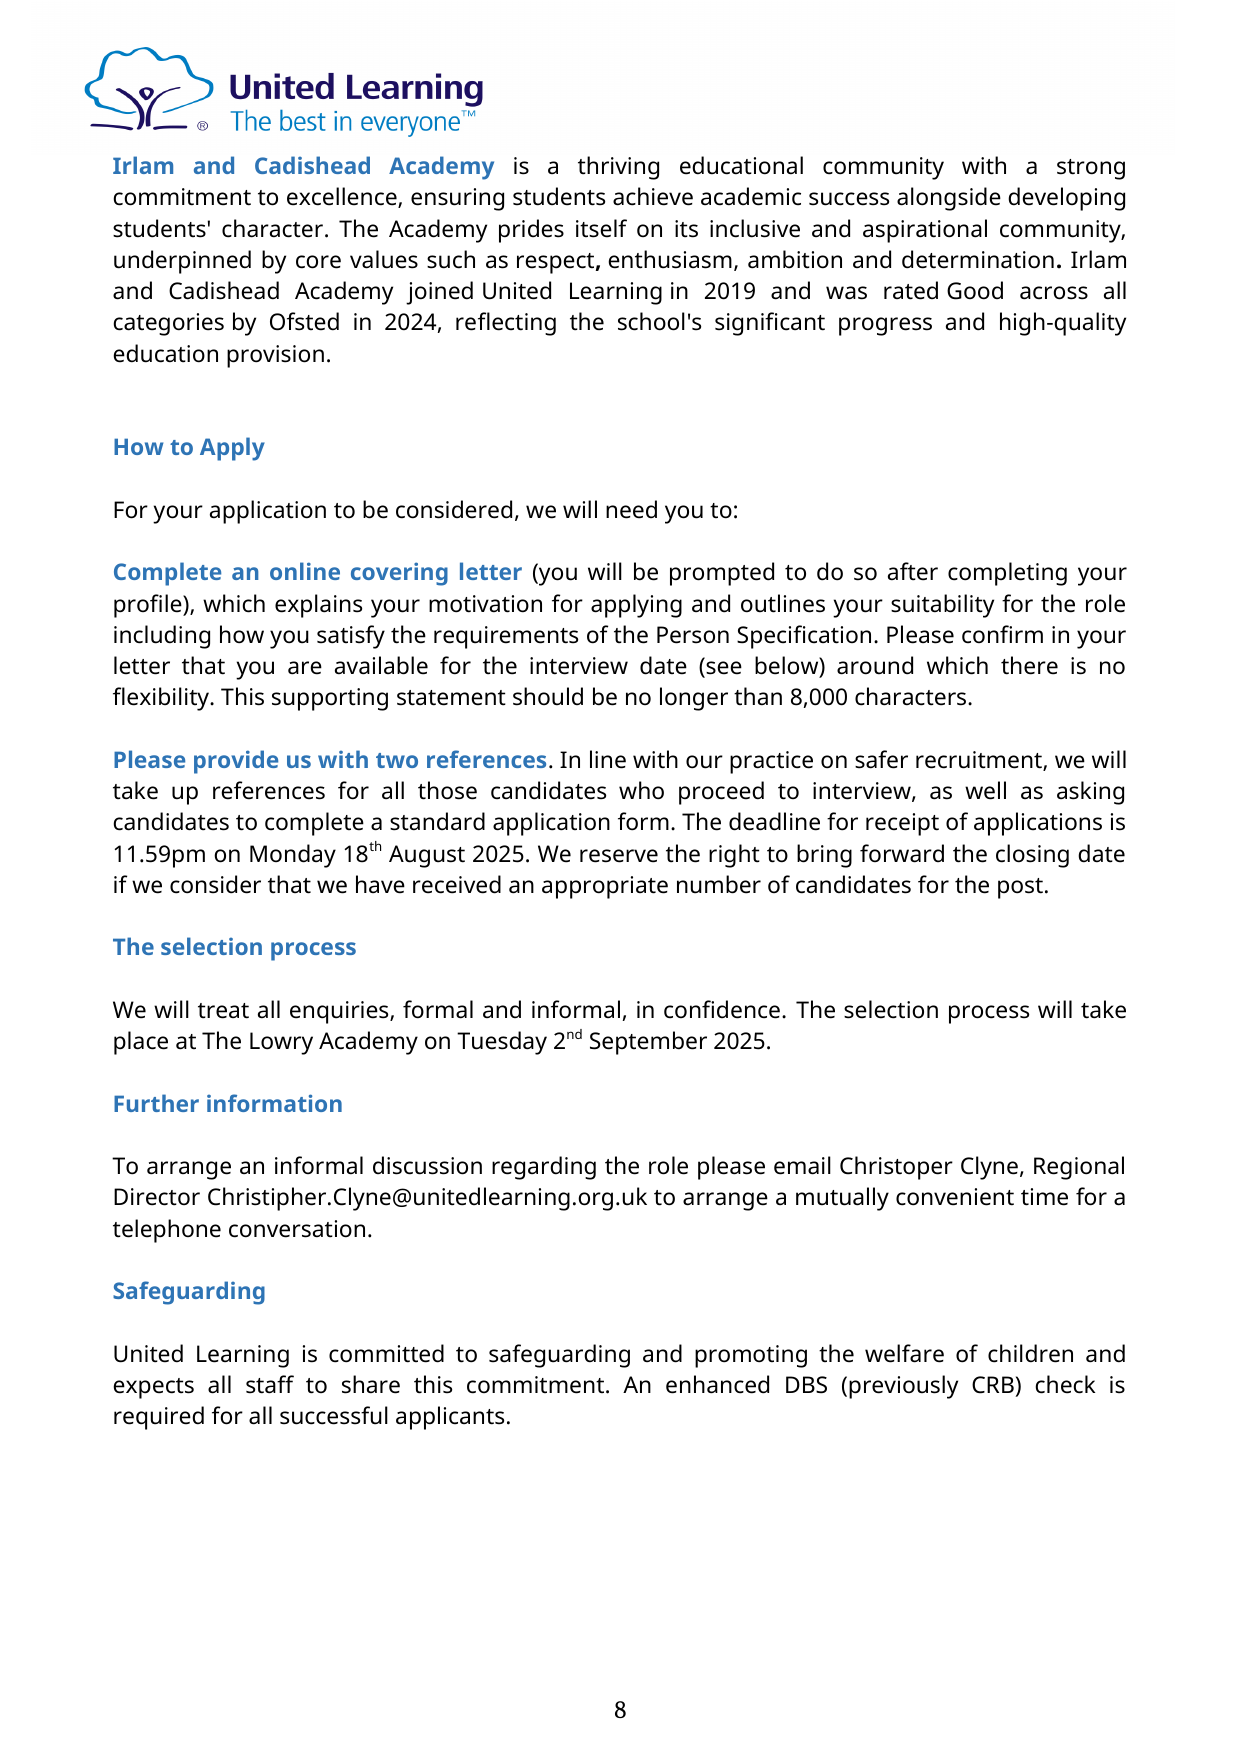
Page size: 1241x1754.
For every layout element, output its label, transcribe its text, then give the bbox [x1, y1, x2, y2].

text United Learning is committed to safeguarding and promoting the welfare of children and expects all staff to share this commitment. An enhanced DBS (previously CRB) check is required for all successful applicants. [112, 1337, 1128, 1431]
text To arrange an informal discussion regarding the role please email Christoper Clyne, Regional Director Christipher.Clyne@unitedlearning.org.uk to arrange a mutually convenient time for a telephone conversation. [112, 1150, 1128, 1244]
text Safeguarding [112, 1275, 1128, 1306]
text Further information [112, 1087, 1128, 1119]
text Complete an online covering letter (you will be prompted to do so after completing your profile), which explains your motivation for applying and outlines your suitability for the role including how you satisfy the requirements of the Person Specification. Please confirm in your letter that you are available for the interview date (see below) around which there is no flexibility. This supporting statement should be no longer than 8,000 characters. [112, 556, 1128, 712]
text We will treat all enquiries, formal and informal, in confidence. The selection process will take place at The Lowry Academy on Tuesday 2nd September 2025. [112, 994, 1128, 1056]
text The selection process [112, 931, 1128, 962]
picture [30, 1, 1175, 155]
text Irlam and Cadishead Academy is a thriving educational community with a strong commitment to excellence, ensuring students achieve academic success alongside developing students' character. The Academy prides itself on its inclusive and aspirational community, underpinned by core values such as respect, enthusiasm, ambition and determination. Irlam and Cadishead Academy joined United Learning in 2019 and was rated Good across all categories by Ofsted in 2024, reflecting the school's significant progress and high-quality education provision. [112, 150, 1128, 369]
text How to Apply [112, 431, 1128, 462]
text Please provide us with two references. In line with our practice on safer recruitment, we will take up references for all those candidates who proceed to interview, as well as asking candidates to complete a standard application form. The deadline for receipt of applications is 11.59pm on Monday 18th August 2025. We reserve the right to bring forward the closing date if we consider that we have received an appropriate number of candidates for the post. [112, 744, 1128, 900]
text For your application to be considered, we will need you to: [112, 494, 1128, 525]
